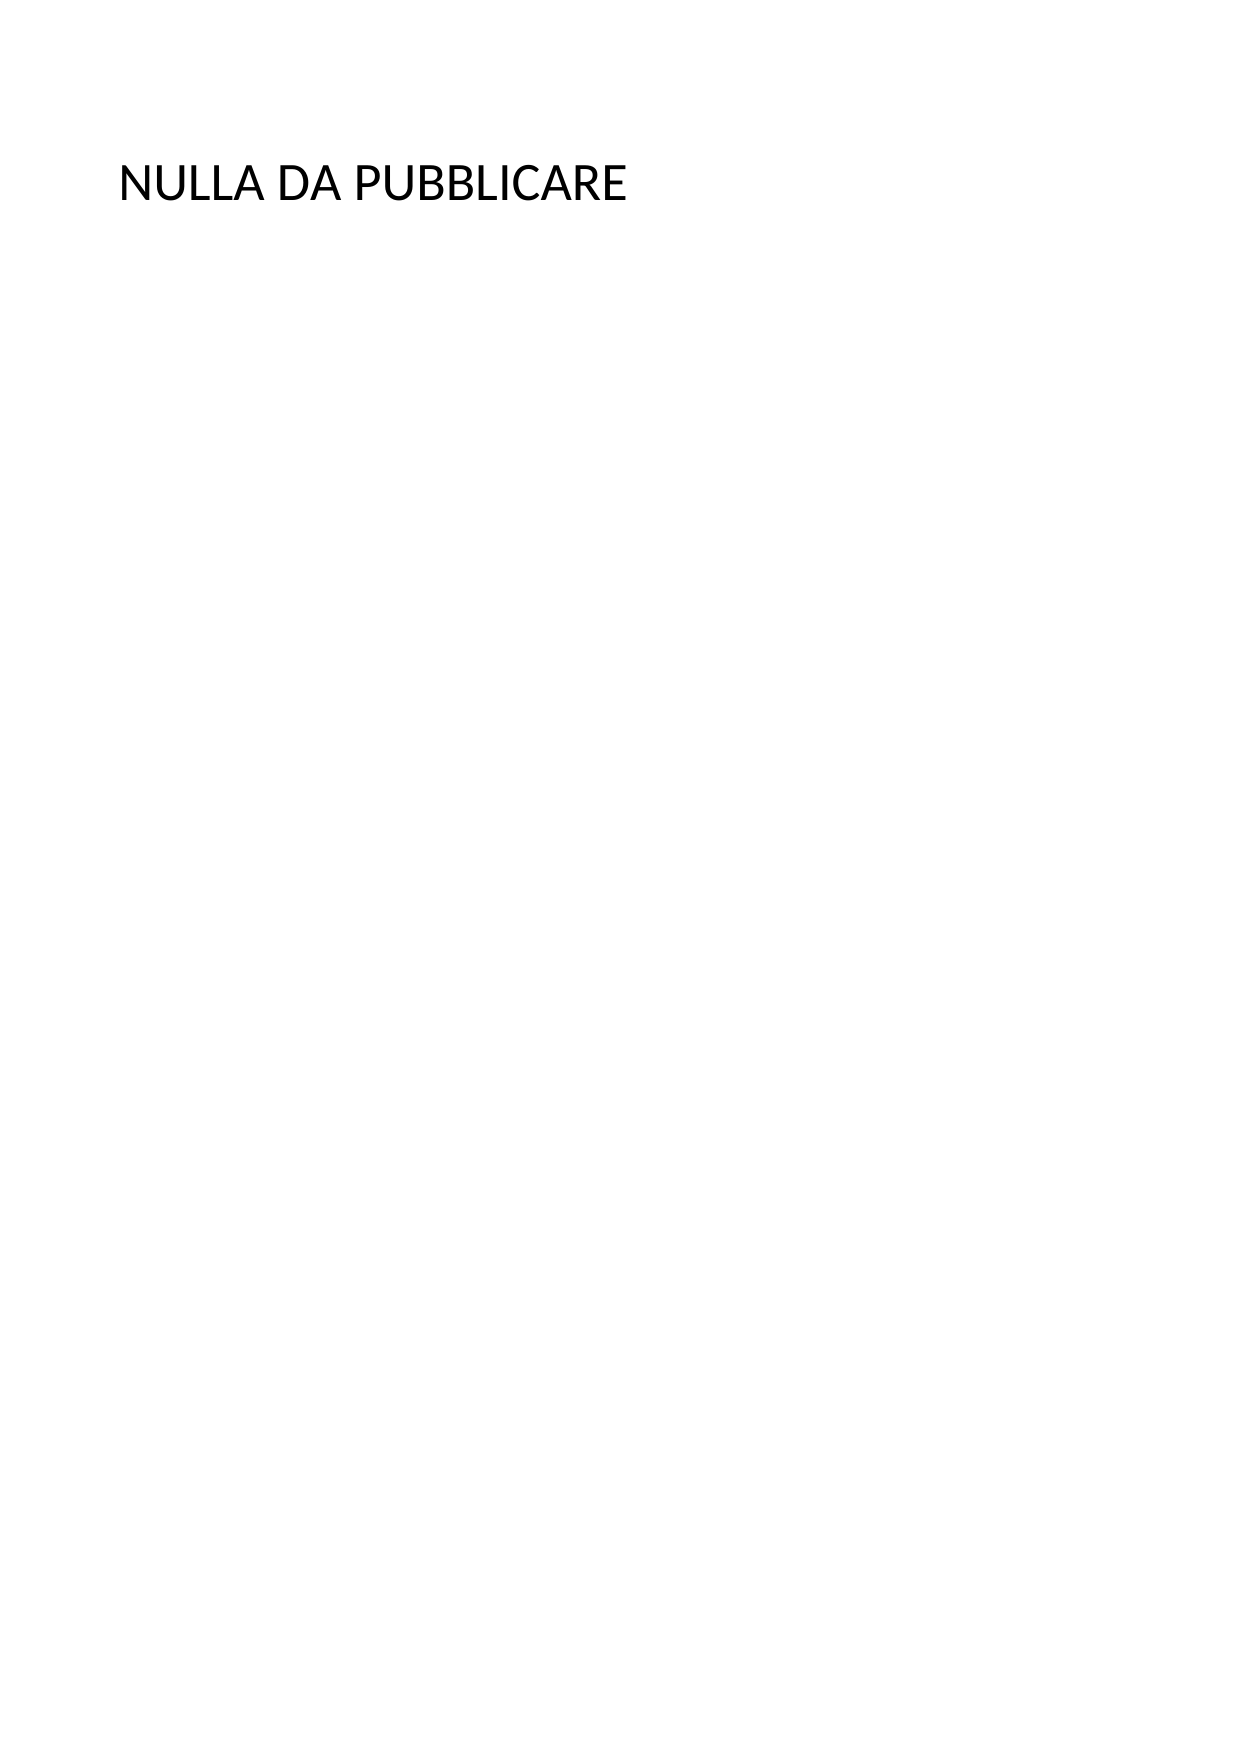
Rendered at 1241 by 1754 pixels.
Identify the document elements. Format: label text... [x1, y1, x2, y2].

text NULLA DA PUBBLICARE [118, 148, 1122, 214]
